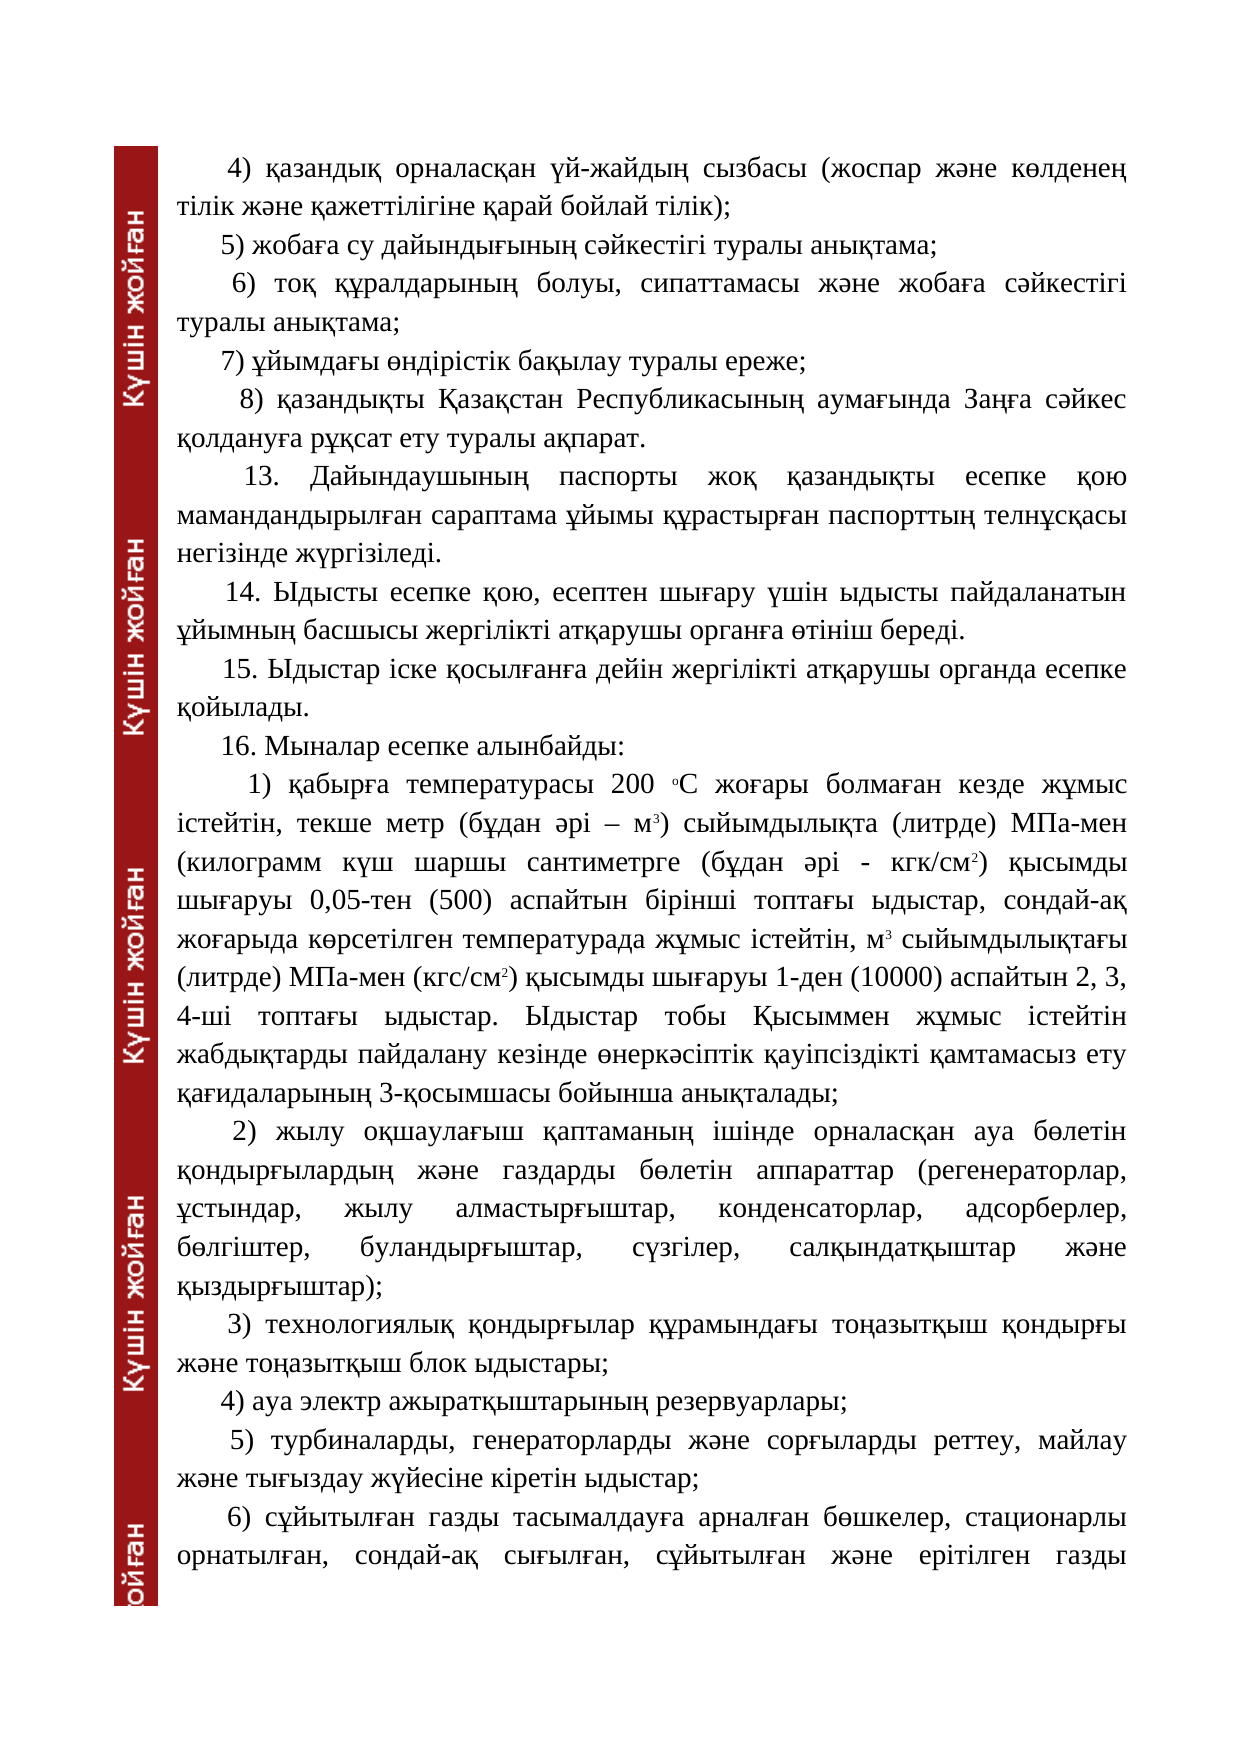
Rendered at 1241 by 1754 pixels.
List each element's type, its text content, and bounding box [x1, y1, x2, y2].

picture [114, 569, 158, 574]
text 4) ауа электр ажыратқыштарының резервуарлары; [112, 1383, 1128, 1417]
text 5) жобаға су дайындығының сәйкестігі туралы анықтама; [112, 227, 1128, 261]
picture [114, 1108, 158, 1113]
text 4) қазандық орналасқан үй-жайдың сызбасы (жоспар және көлденең тілік және қажеттілігіне қарай бойлай тілік); [112, 150, 1128, 222]
text 2) жылу оқшаулағыш қаптаманың ішінде орналасқан ауа бөлетін қондырғылардың және газдарды бөлетін аппараттар (регенераторлар, ұстындар, жылу алмастырғыштар, конденсаторлар, адсорберлер, бөлгіштер, буландырғыштар, сүзгілер, салқындатқыштар және қыздырғыштар); [112, 1113, 1128, 1301]
picture [114, 1494, 158, 1499]
picture [114, 338, 158, 343]
picture [114, 1571, 158, 1606]
picture [114, 376, 158, 381]
text 8) қазандықты Қазақстан Республикасының аумағында Заңға сәйкес қолдануға рұқсат ету туралы ақпарат. [112, 381, 1128, 453]
text 15. Ыдыстар іске қосылғанға дейін жергілікті атқарушы органда есепке қойылады. [112, 651, 1128, 723]
picture [114, 222, 158, 227]
text 16. Мыналар есепке алынбайды: [112, 728, 1128, 762]
text 6) тоқ құралдарының болуы, сипаттамасы және жобаға сәйкестігі туралы анықтама; [112, 266, 1128, 338]
text 13. Дайындаушының паспорты жоқ қазандықты есепке қою мамандандырылған сараптама ұйымы құрастырған паспорттың телнұсқасы негізінде жүргізіледі. [112, 458, 1128, 569]
picture [114, 723, 158, 728]
picture [114, 1301, 158, 1306]
text 5) турбиналарды, генераторларды және сорғыларды реттеу, майлау және тығыздау жүйесіне кіретін ыдыстар; [112, 1422, 1128, 1494]
picture [114, 1378, 158, 1383]
text 3) технологиялық қондырғылар құрамындағы тоңазытқыш қондырғы және тоңазытқыш блок ыдыстары; [112, 1306, 1128, 1378]
picture [114, 261, 158, 266]
picture [114, 1417, 158, 1422]
picture [114, 762, 158, 767]
picture [114, 646, 158, 651]
picture [114, 453, 158, 458]
picture [114, 146, 158, 150]
text 1) қабырға температурасы 200 оС жоғары болмаған кезде жұмыс істейтін, текше метр (бұдан әрі – м3) сыйымдылықта (литрде) МПа-мен (килограмм күш шаршы сантиметрге (бұдан әрі - кгк/см2) қысымды шығаруы 0,05-тен (500) аспайтын бірінші топтағы ыдыстар, сондай-ақ жоғарыда көрсетілген температурада жұмыс істейтін, м3 сыйымдылықтағы (литрде) МПа-мен (кгс/см2) қысымды шығаруы 1-ден (10000) аспайтын 2, 3, 4-ші топтағы ыдыстар. Ыдыстар тобы Қысыммен жұмыс істейтін жабдықтарды пайдалану кезінде өнеркәсіптік қауіпсіздікті қамтамасыз ету қағидаларының 3-қосымшасы бойынша анықталады; [112, 767, 1128, 1108]
text 14. Ыдысты есепке қою, есептен шығару үшін ыдысты пайдаланатын ұйымның басшысы жергілікті атқарушы органға өтініш береді. [112, 574, 1128, 646]
text 7) ұйымдағы өндірістік бақылау туралы ереже; [112, 343, 1128, 376]
